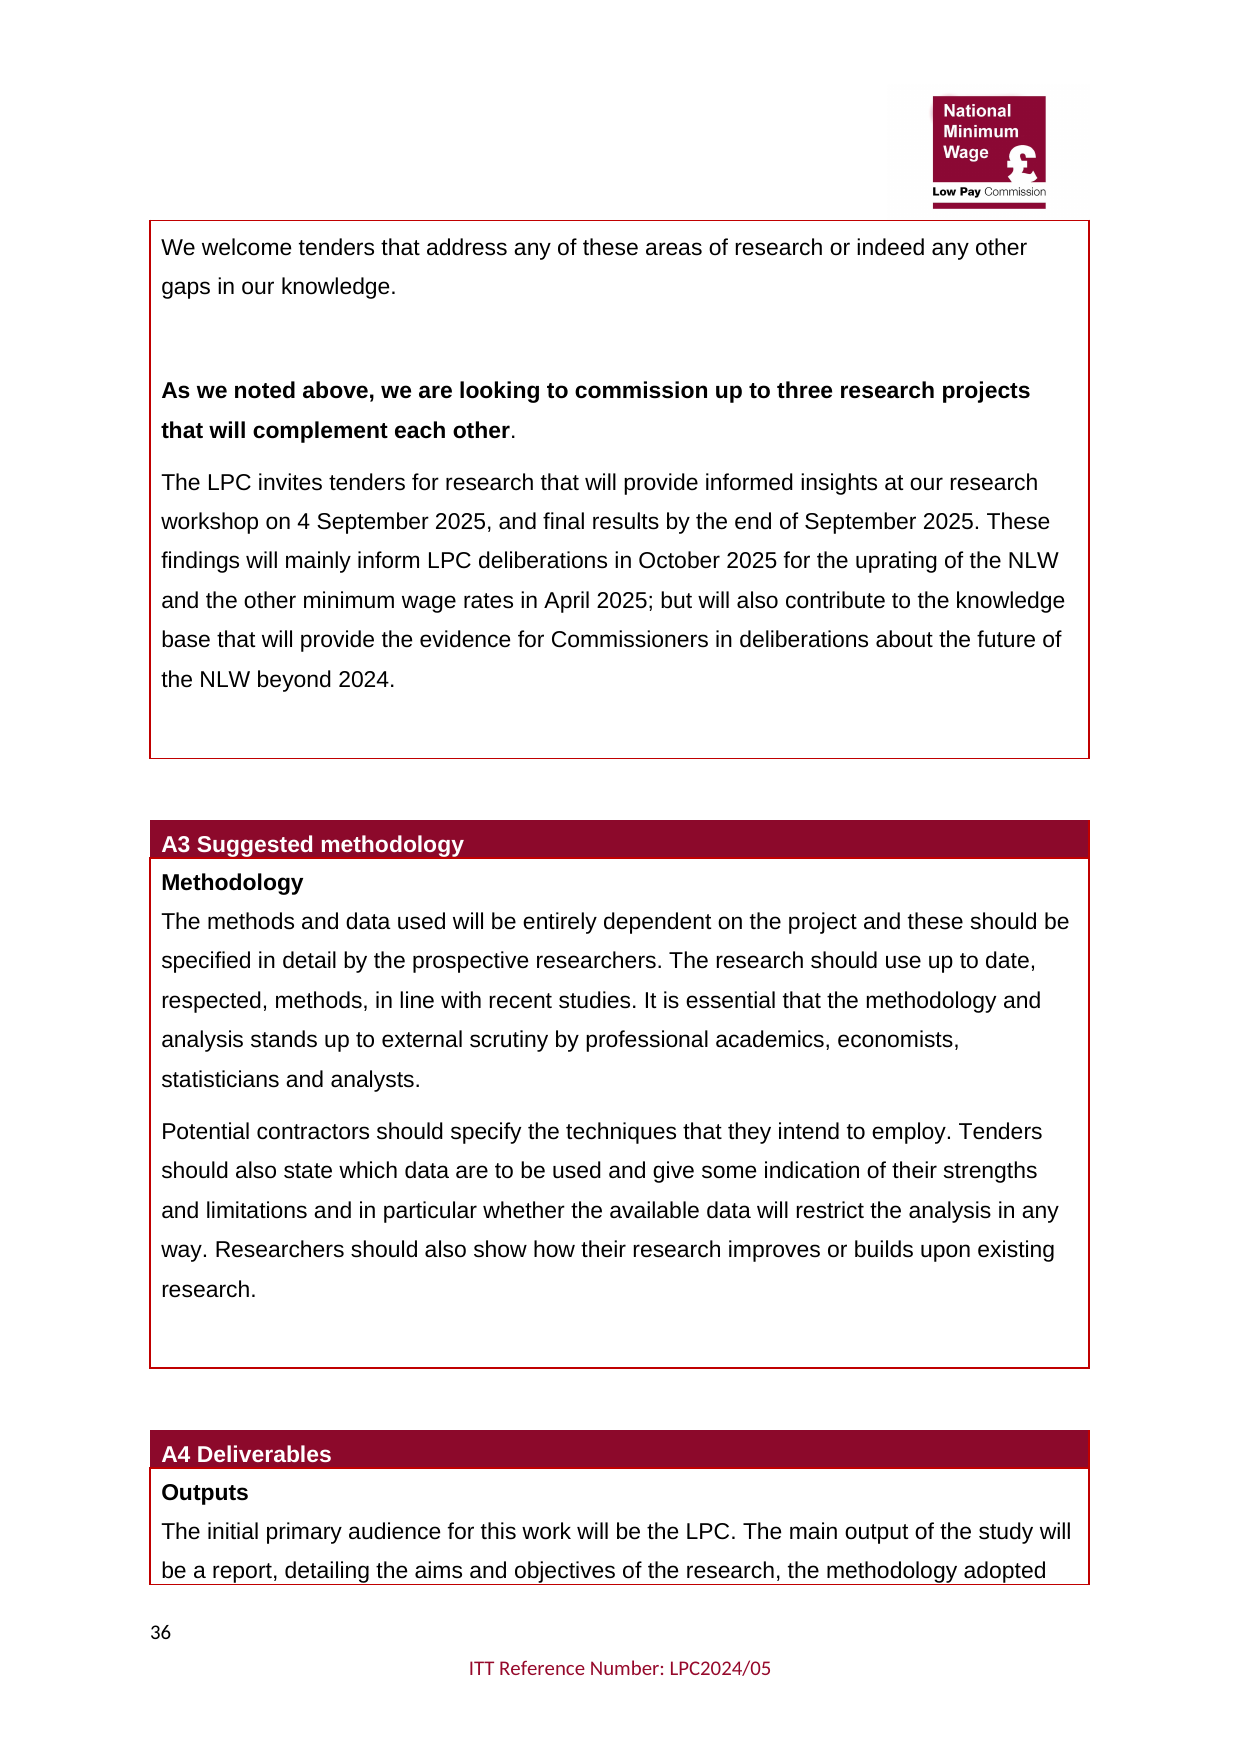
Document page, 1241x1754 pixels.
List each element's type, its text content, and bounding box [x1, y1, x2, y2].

picture [887, 84, 1091, 220]
table_header A4 Deliverables [150, 1430, 1088, 1467]
table_cell Methodology The methods and data used will be entirely dependent on the project and these should be specified in detail by the prospective researchers. The research should use up to date, respected, methods, in line with recent studies. It is essential that the methodology and analysis stands up to external scrutiny by professional academics, economists, statisticians and analysts. Potential contractors should specify the techniques that they intend to employ. Tenders should also state which data are to be used and give some indication of their strengths and limitations and in particular whether the available data will restrict the analysis in any way. Researchers should also show how their research improves or builds upon existing research. [151, 859, 1088, 1367]
table_header A3 Suggested methodology [150, 820, 1088, 857]
